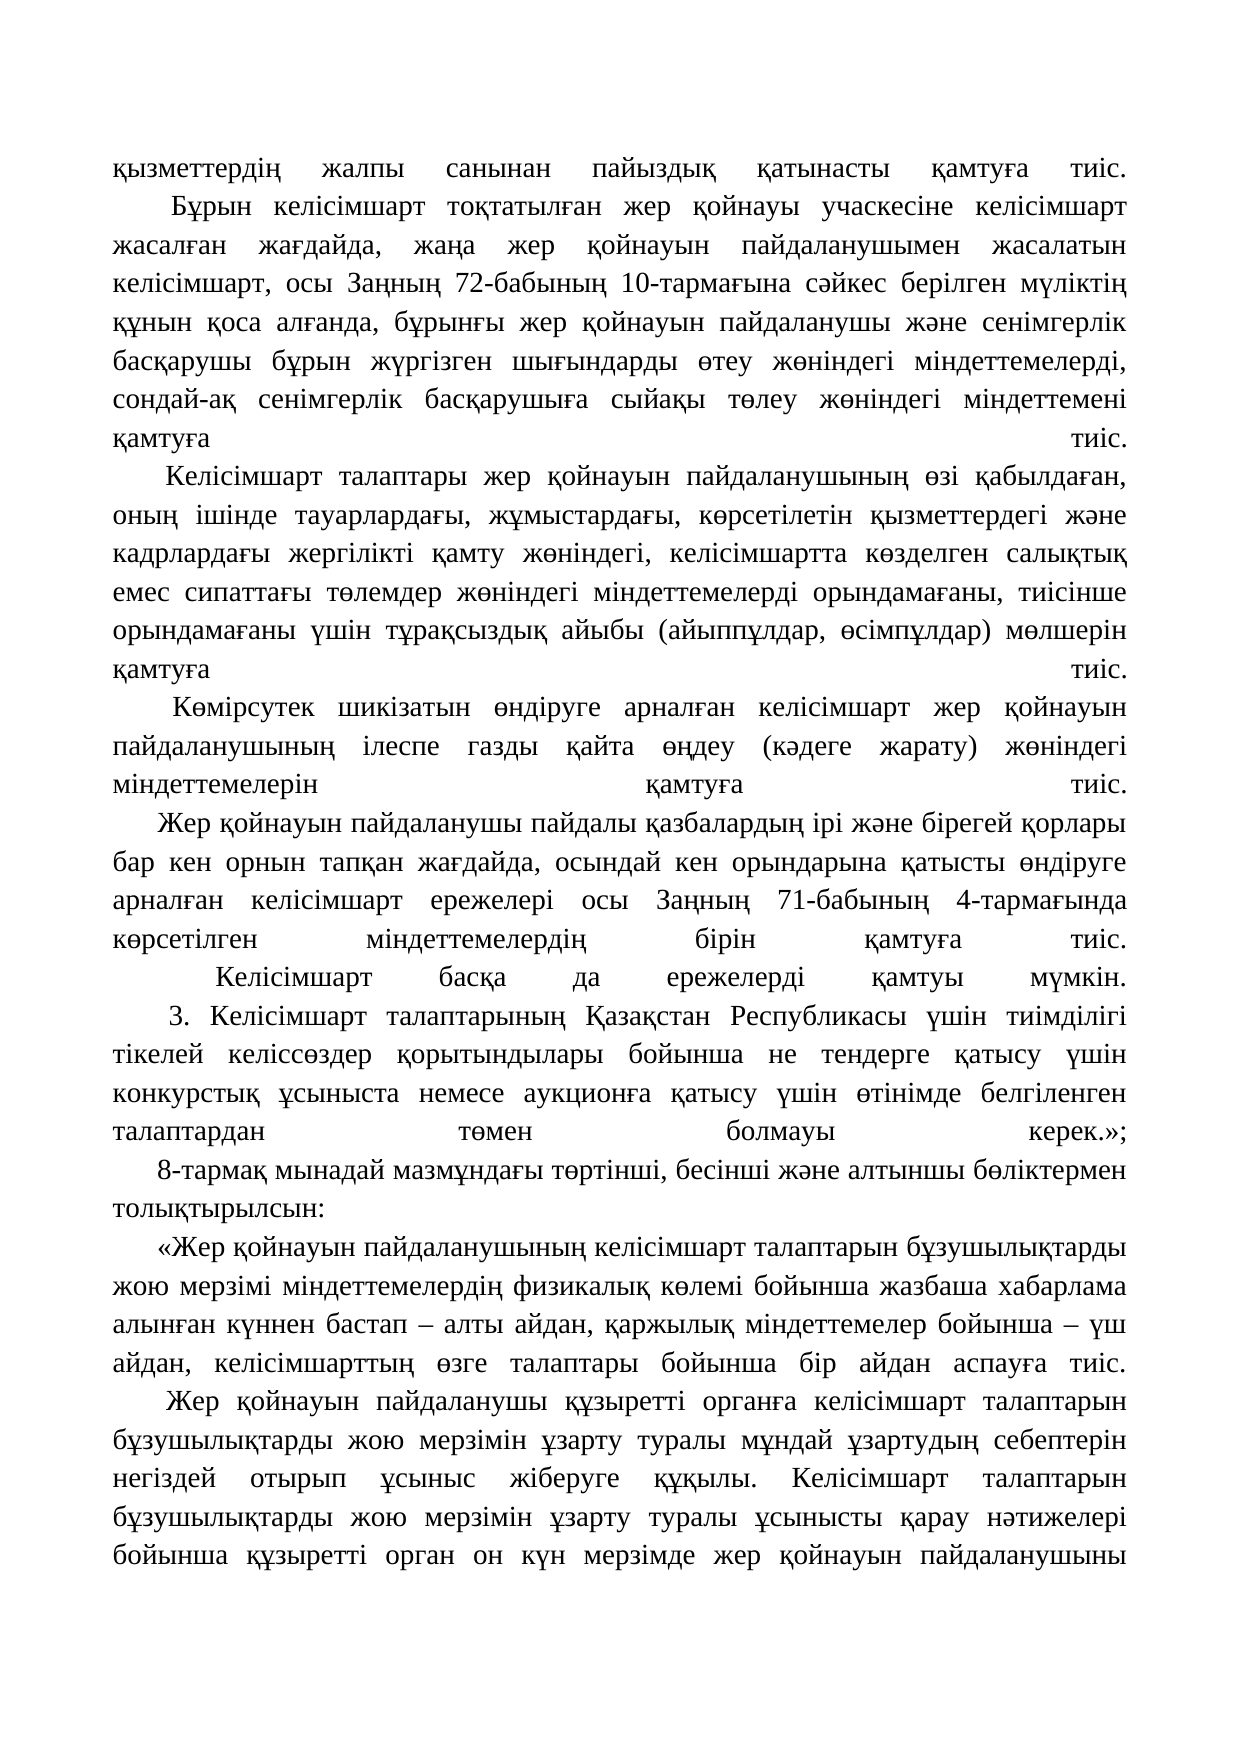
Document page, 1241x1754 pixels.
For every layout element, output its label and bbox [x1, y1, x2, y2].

text [112, 150, 1128, 1571]
